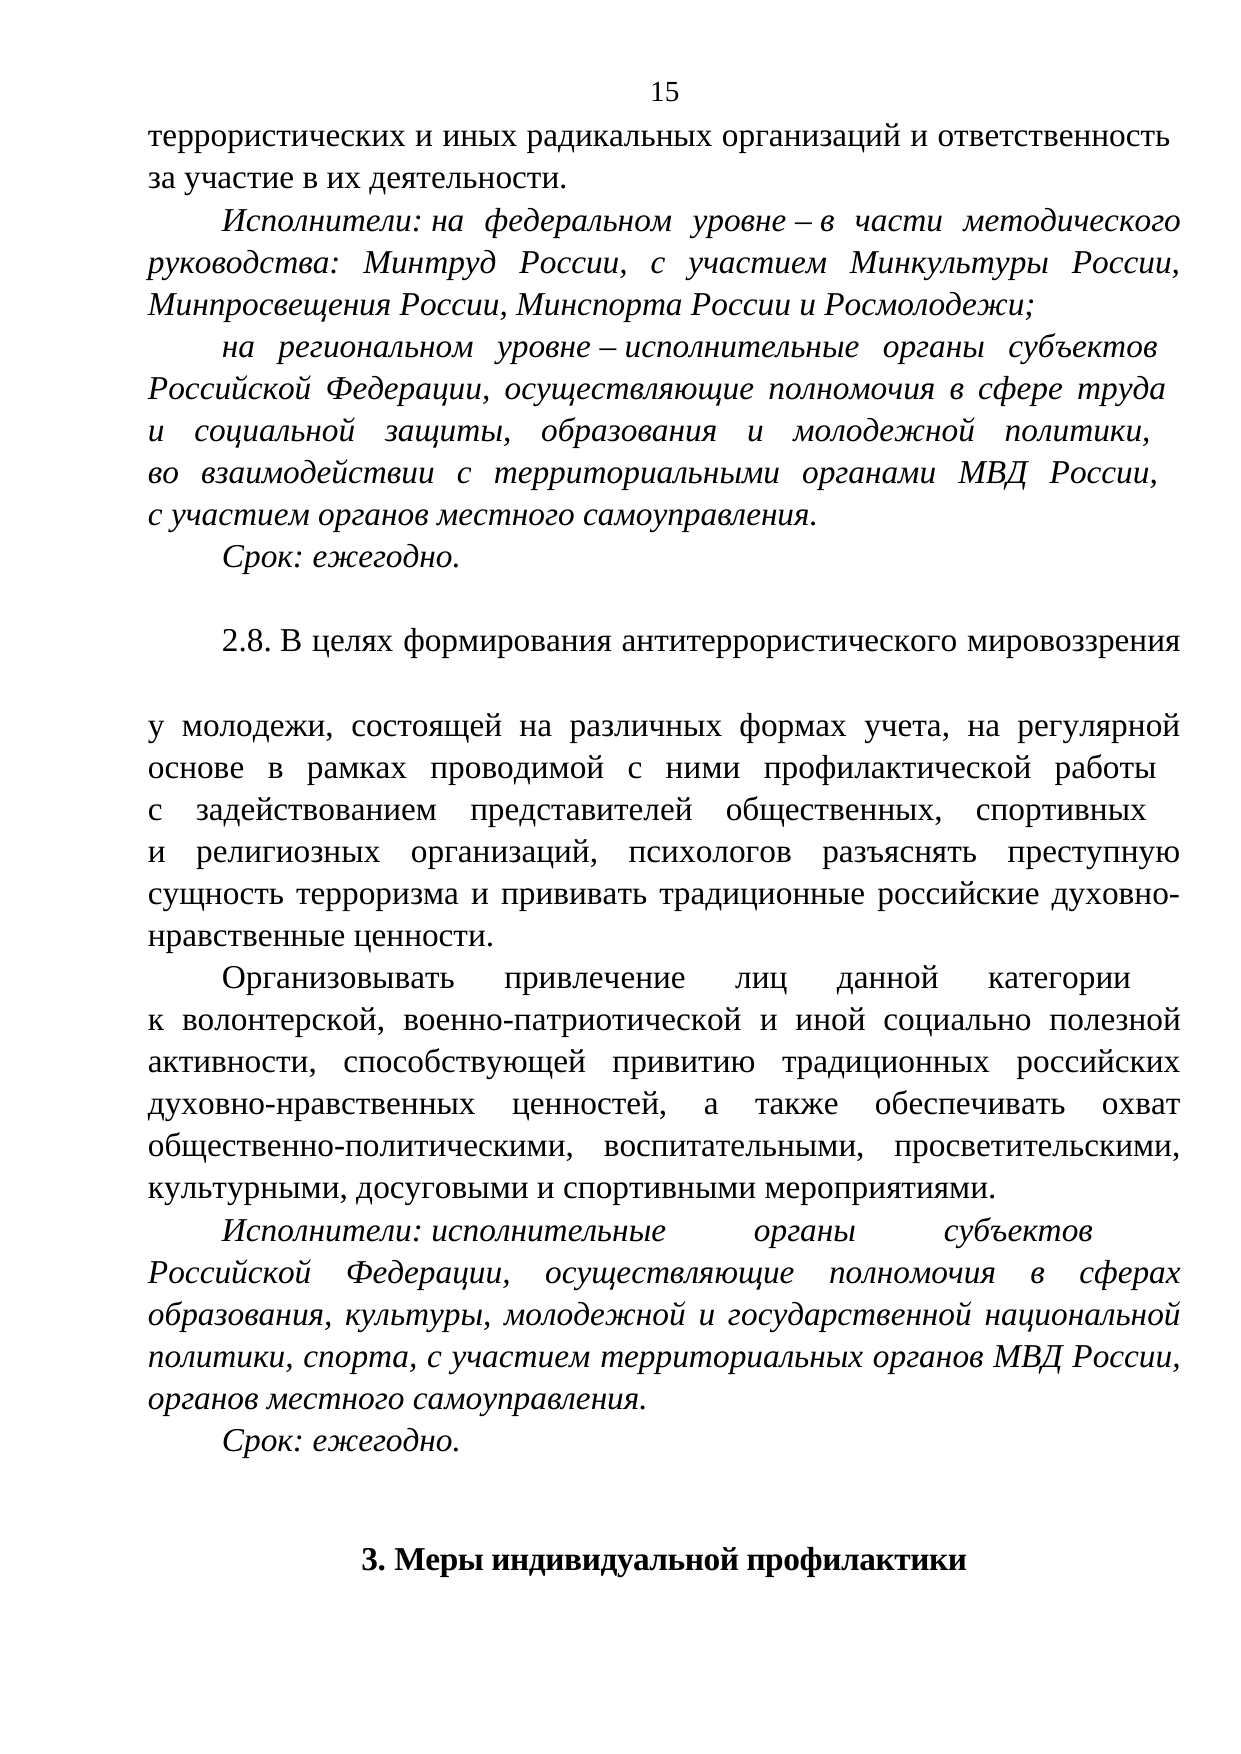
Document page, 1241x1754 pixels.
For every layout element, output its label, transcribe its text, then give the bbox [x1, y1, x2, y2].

text Срок: ежегодно. [148, 537, 1181, 575]
text 3. Меры индивидуальной профилактики [148, 1539, 1181, 1577]
text Исполнители: исполнительные органы субъектов Российской Федерации, осуществляющие полномочия в сферах образования, культуры, молодежной и государственной национальной политики, спорта, с участием территориальных органов МВД России, органов местного самоуправления. [148, 1210, 1181, 1417]
text 2.8. В целях формирования антитеррористического мировоззрения у молодежи, состоящей на различных формах учета, на регулярной основе в рамках проводимой с ними профилактической работы с задействованием представителей общественных, спортивных и религиозных организаций, психологов разъяснять преступную сущность терроризма и прививать традиционные российские духовно-нравственные ценности. [148, 621, 1181, 954]
text Исполнители: на федеральном уровне – в части методического руководства: Минтруд России, с участием Минкультуры России, Минпросвещения России, Минспорта России и Росмолодежи; [148, 200, 1181, 322]
text на региональном уровне – исполнительные органы субъектов Российской Федерации, осуществляющие полномочия в сфере труда и социальной защиты, образования и молодежной политики, во взаимодействии с территориальными органами МВД России, с участием органов местного самоуправления. [148, 326, 1181, 533]
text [148, 116, 1181, 196]
text Организовывать привлечение лиц данной категории к волонтерской, военно-патриотической и иной социально полезной активности, способствующей привитию традиционных российских духовно-нравственных ценностей, а также обеспечивать охват общественно-политическими, воспитательными, просветительскими, культурными, досуговыми и спортивными мероприятиями. [148, 957, 1181, 1206]
text Срок: ежегодно. [148, 1420, 1181, 1459]
